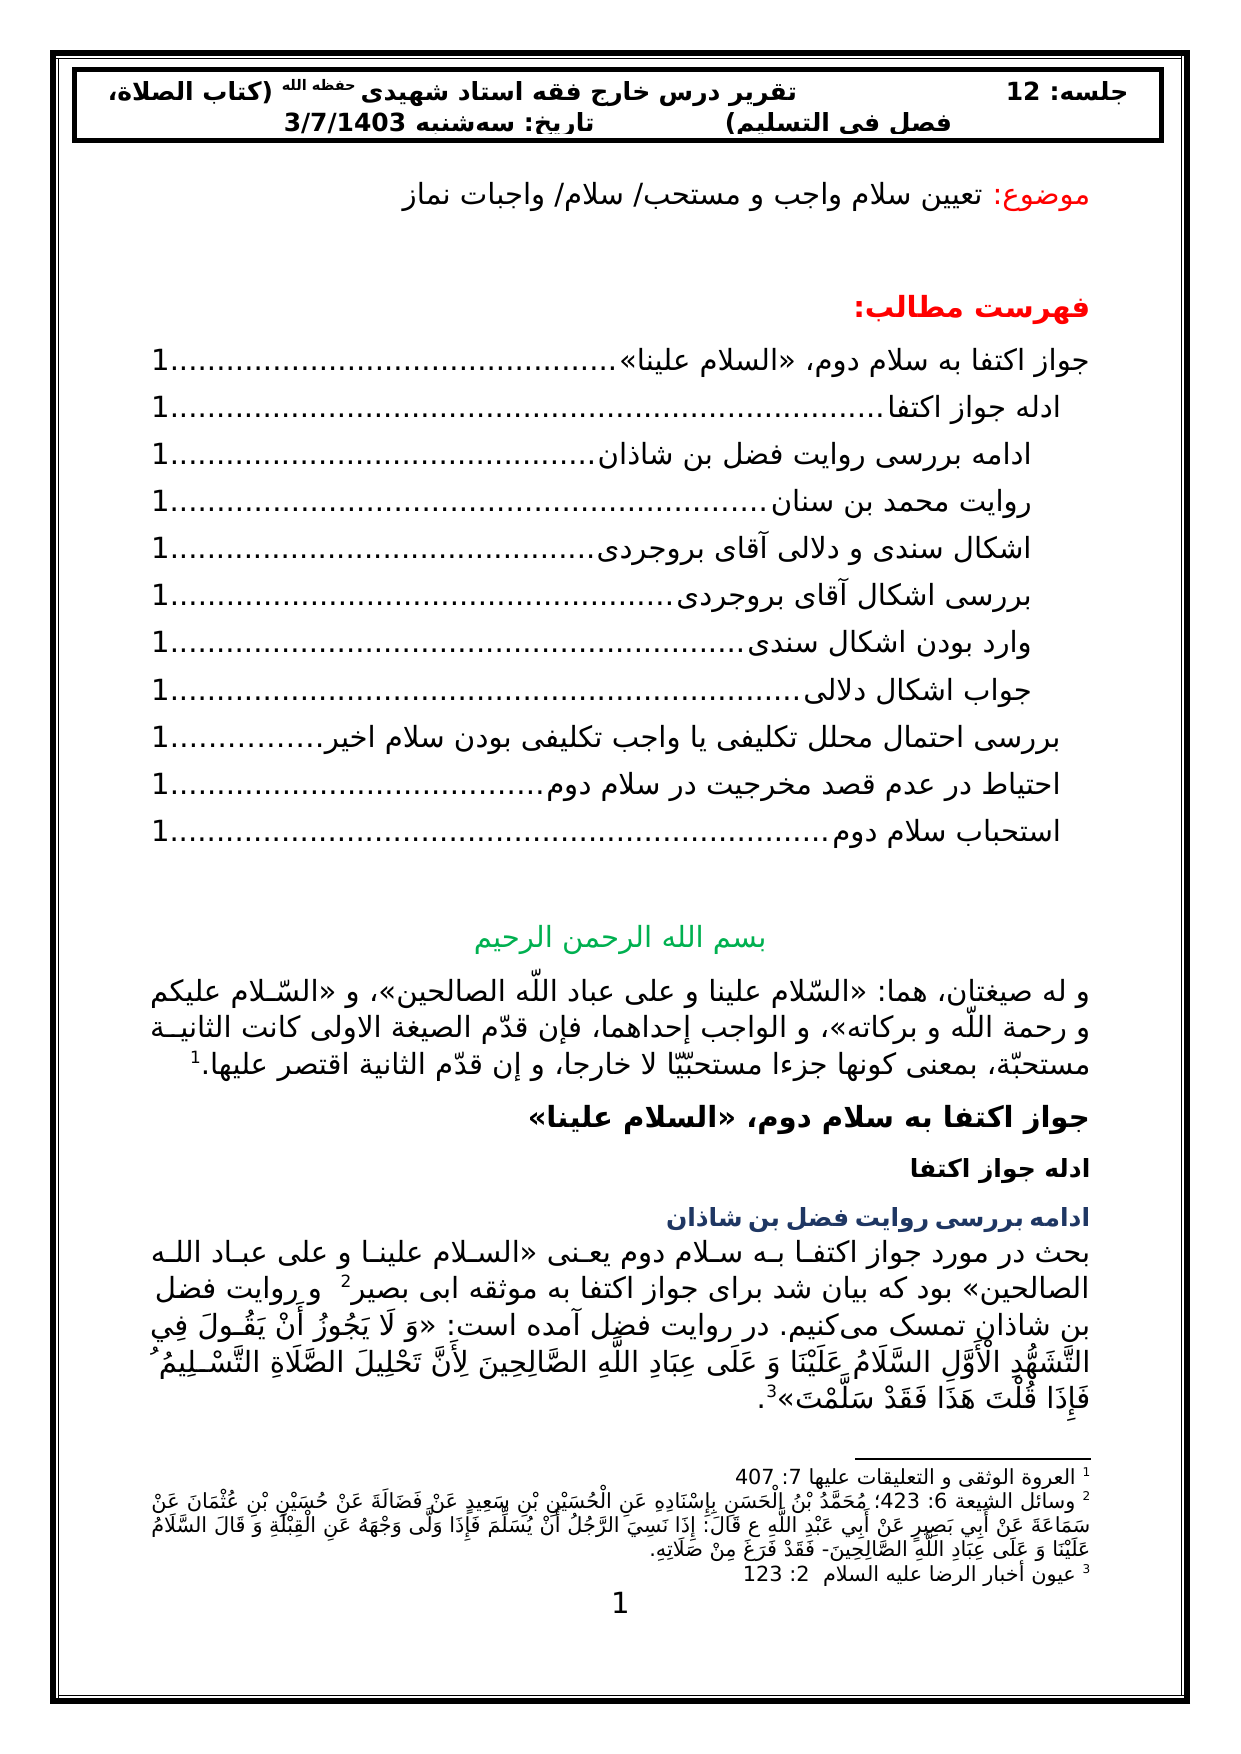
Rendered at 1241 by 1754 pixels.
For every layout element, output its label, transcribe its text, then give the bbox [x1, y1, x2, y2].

subtitle ادامه بررسی روایت فضل بن شاذان [150, 1202, 1090, 1233]
text و له صيغتان، هما: «السّلام علينا و على عباد اللّه الصالحين»، و «السّلام عليكم و رحمة اللّه و بركاته»، و الواجب إحداهما، فإن قدّم الصيغة الاولى كانت الثانية مستحبّة، بمعنى كونها جزءا مستحبّيّا لا خارجا، و إن قدّم الثانية اقتصر عليها. [150, 974, 1090, 1081]
text بحث در مورد جواز اکتفا به سلام دوم یعنی «السلام علینا و علی عباد الله الصالحین» بود که بیان شد برای جواز اکتفا به موثقه ابی بصیر و روایت فضل بن شاذان تمسک می‌کنیم. در روایت فضل آمده است: «وَ لَا يَجُوزُ أَنْ يَقُولَ فِي التَّشَهُّدِ الْأَوَّلِ السَّلَامُ عَلَيْنَا وَ عَلَى عِبَادِ اللَّهِ الصَّالِحِينَ لِأَنَّ تَحْلِيلَ الصَّلَاةِ التَّسْلِيمُ ُ فَإِذَا قُلْتَ هَذَا فَقَدْ سَلَّمْتَ». [150, 1235, 1090, 1416]
subtitle ادله جواز اکتفا [150, 1154, 1090, 1183]
text بسم الله الرحمن الرحیم [150, 921, 1090, 955]
subtitle جواز اکتفا به سلام دوم، «السلام علینا» [150, 1101, 1090, 1135]
text موضوع: تعیین سلام واجب و مستحب/ سلام/ واجبات نماز [150, 177, 1090, 211]
